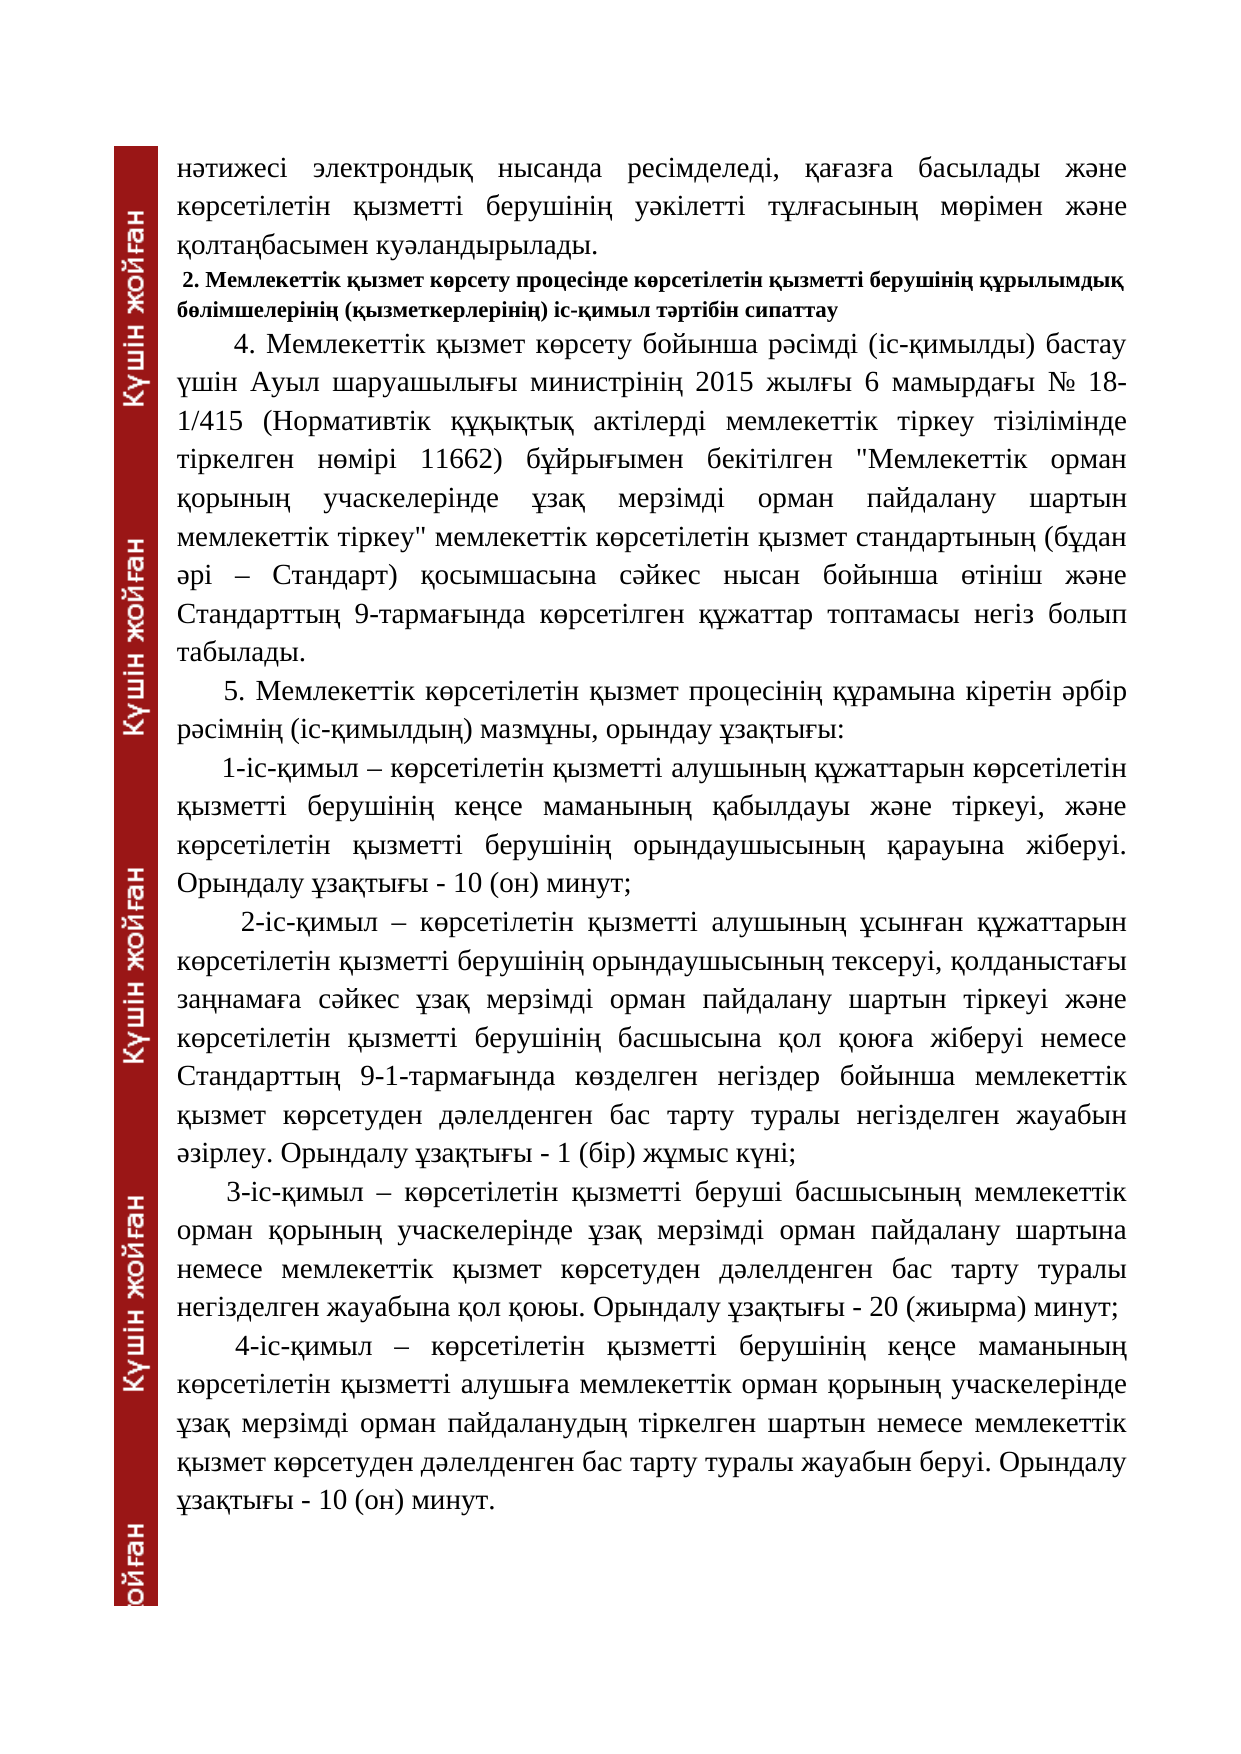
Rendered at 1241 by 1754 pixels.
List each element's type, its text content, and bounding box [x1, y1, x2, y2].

text 4-іс-қимыл – көрсетілетін қызметті берушінің кеңсе маманының көрсетілетін қызметті алушыға мемлекеттік орман қорының учаскелерінде ұзақ мерзімді орман пайдаланудың тіркелген шартын немесе мемлекеттік қызмет көрсетуден дәлелденген бас тарту туралы жауабын беруі. Орындалу ұзақтығы - 10 (он) минут. [112, 1328, 1128, 1516]
picture [114, 1516, 158, 1606]
picture [114, 745, 158, 750]
text 1-іс-қимыл – көрсетілетін қызметті алушының құжаттарын көрсетілетін қызметті берушінің кеңсе маманының қабылдауы және тіркеуі, және көрсетілетін қызметті берушінің орындаушысының қарауына жіберуі. Орындалу ұзақтығы - 10 (он) минут; [112, 750, 1128, 899]
picture [114, 322, 158, 326]
text 2-іс-қимыл – көрсетілетін қызметті алушының ұсынған құжаттарын көрсетілетін қызметті берушінің орындаушысының тексеруі, қолданыстағы заңнамаға сәйкес ұзақ мерзімді орман пайдалану шартын тіркеуі және көрсетілетін қызметті берушінің басшысына қол қоюға жіберуі немесе Стандарттың 9-1-тармағында көзделген негіздер бойынша мемлекеттік қызмет көрсетуден дәлелденген бас тарту туралы негізделген жауабын әзірлеу. Орындалу ұзақтығы - 1 (бір) жұмыс күні; [112, 904, 1128, 1169]
text 5. Мемлекеттік көрсетілетін қызмет процесінің құрамына кіретін әрбір рәсімнің (іс-қимылдың) мазмұны, орындау ұзақтығы: [112, 673, 1128, 745]
text 2. Мемлекеттік қызмет көрсету процесінде көрсетілетін қызметті берушінің құрылымдық бөлімшелерінің (қызметкерлерінің) іс-қимыл тәртібін сипаттау [112, 266, 1128, 322]
picture [114, 899, 158, 904]
text 3-іс-қимыл – көрсетілетін қызметті беруші басшысының мемлекеттік орман қорының учаскелерінде ұзақ мерзімді орман пайдалану шартына немесе мемлекеттік қызмет көрсетуден дәлелденген бас тарту туралы негізделген жауабына қол қоюы. Орындалу ұзақтығы - 20 (жиырма) минут; [112, 1174, 1128, 1323]
picture [114, 146, 158, 150]
picture [114, 261, 158, 266]
text 4. Мемлекеттік қызмет көрсету бойынша рәсімді (іс-қимылды) бастау үшін Ауыл шаруашылығы министрінің 2015 жылғы 6 мамырдағы № 18-1/415 (Нормативтік құқықтық актілерді мемлекеттік тіркеу тізілімінде тіркелген нөмірі 11662) бұйрығымен бекітілген "Мемлекеттік орман қорының учаскелерінде ұзақ мерзімді орман пайдалану шартын мемлекеттік тіркеу" мемлекеттік көрсетілетін қызмет стандартының (бұдан әрі – Стандарт) қосымшасына сәйкес нысан бойынша өтініш және Стандарттың 9-тармағында көрсетілген құжаттар топтамасы негіз болып табылады. [112, 326, 1128, 668]
picture [114, 1169, 158, 1174]
picture [114, 668, 158, 673]
picture [114, 1323, 158, 1328]
